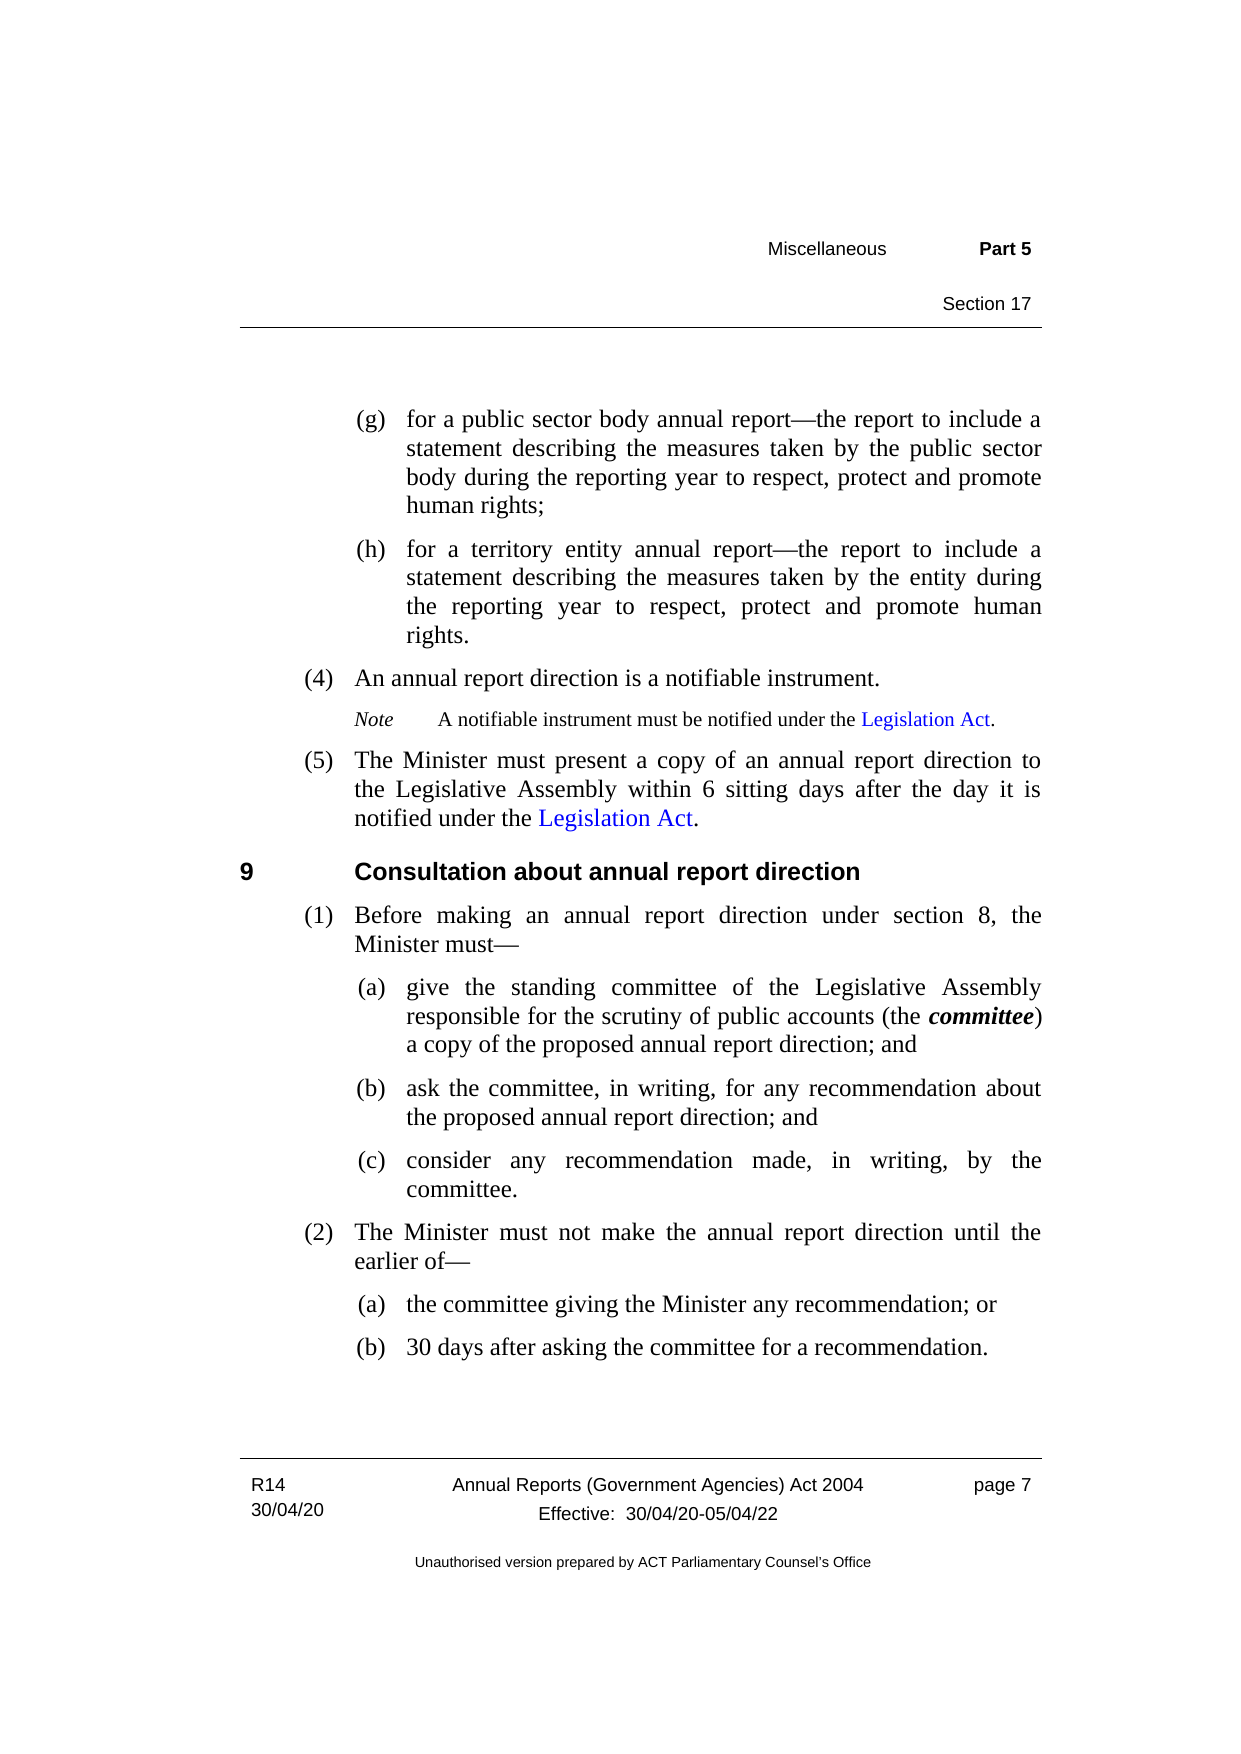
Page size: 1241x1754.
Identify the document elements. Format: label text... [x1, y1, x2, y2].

text Note A notifiable instrument must be notified under the Legislation Act. [354, 707, 1042, 731]
text (b) 30 days after asking the committee for a recommendation. [239, 1332, 1042, 1361]
text (b) ask the committee, in writing, for any recommendation about the proposed annual report direction; and [239, 1073, 1042, 1130]
text (a) give the standing committee of the Legislative Assembly responsible for the scrutiny of public accounts (the committee) a copy of the proposed annual report direction; and [239, 972, 1042, 1058]
text 9 Consultation about annual report direction [239, 857, 1042, 885]
text (c) consider any recommendation made, in writing, by the committee. [239, 1145, 1042, 1202]
text (1) Before making an annual report direction under section 8, the Minister must— [239, 900, 1042, 957]
text (h) for a territory entity annual report—the report to include a statement describing the measures taken by the entity during the reporting year to respect, protect and promote human rights. [239, 534, 1042, 649]
text (2) The Minister must not make the annual report direction until the earlier of— [239, 1217, 1042, 1274]
text (a) the committee giving the Minister any recommendation; or [239, 1289, 1042, 1318]
text (g) for a public sector body annual report—the report to include a statement describing the measures taken by the public sector body during the reporting year to respect, protect and promote human rights; [239, 404, 1042, 519]
text (5) The Minister must present a copy of an annual report direction to the Legislative Assembly within 6 sitting days after the day it is notified under the Legislation Act. [239, 745, 1042, 832]
text (4) An annual report direction is a notifiable instrument. [239, 663, 1042, 692]
